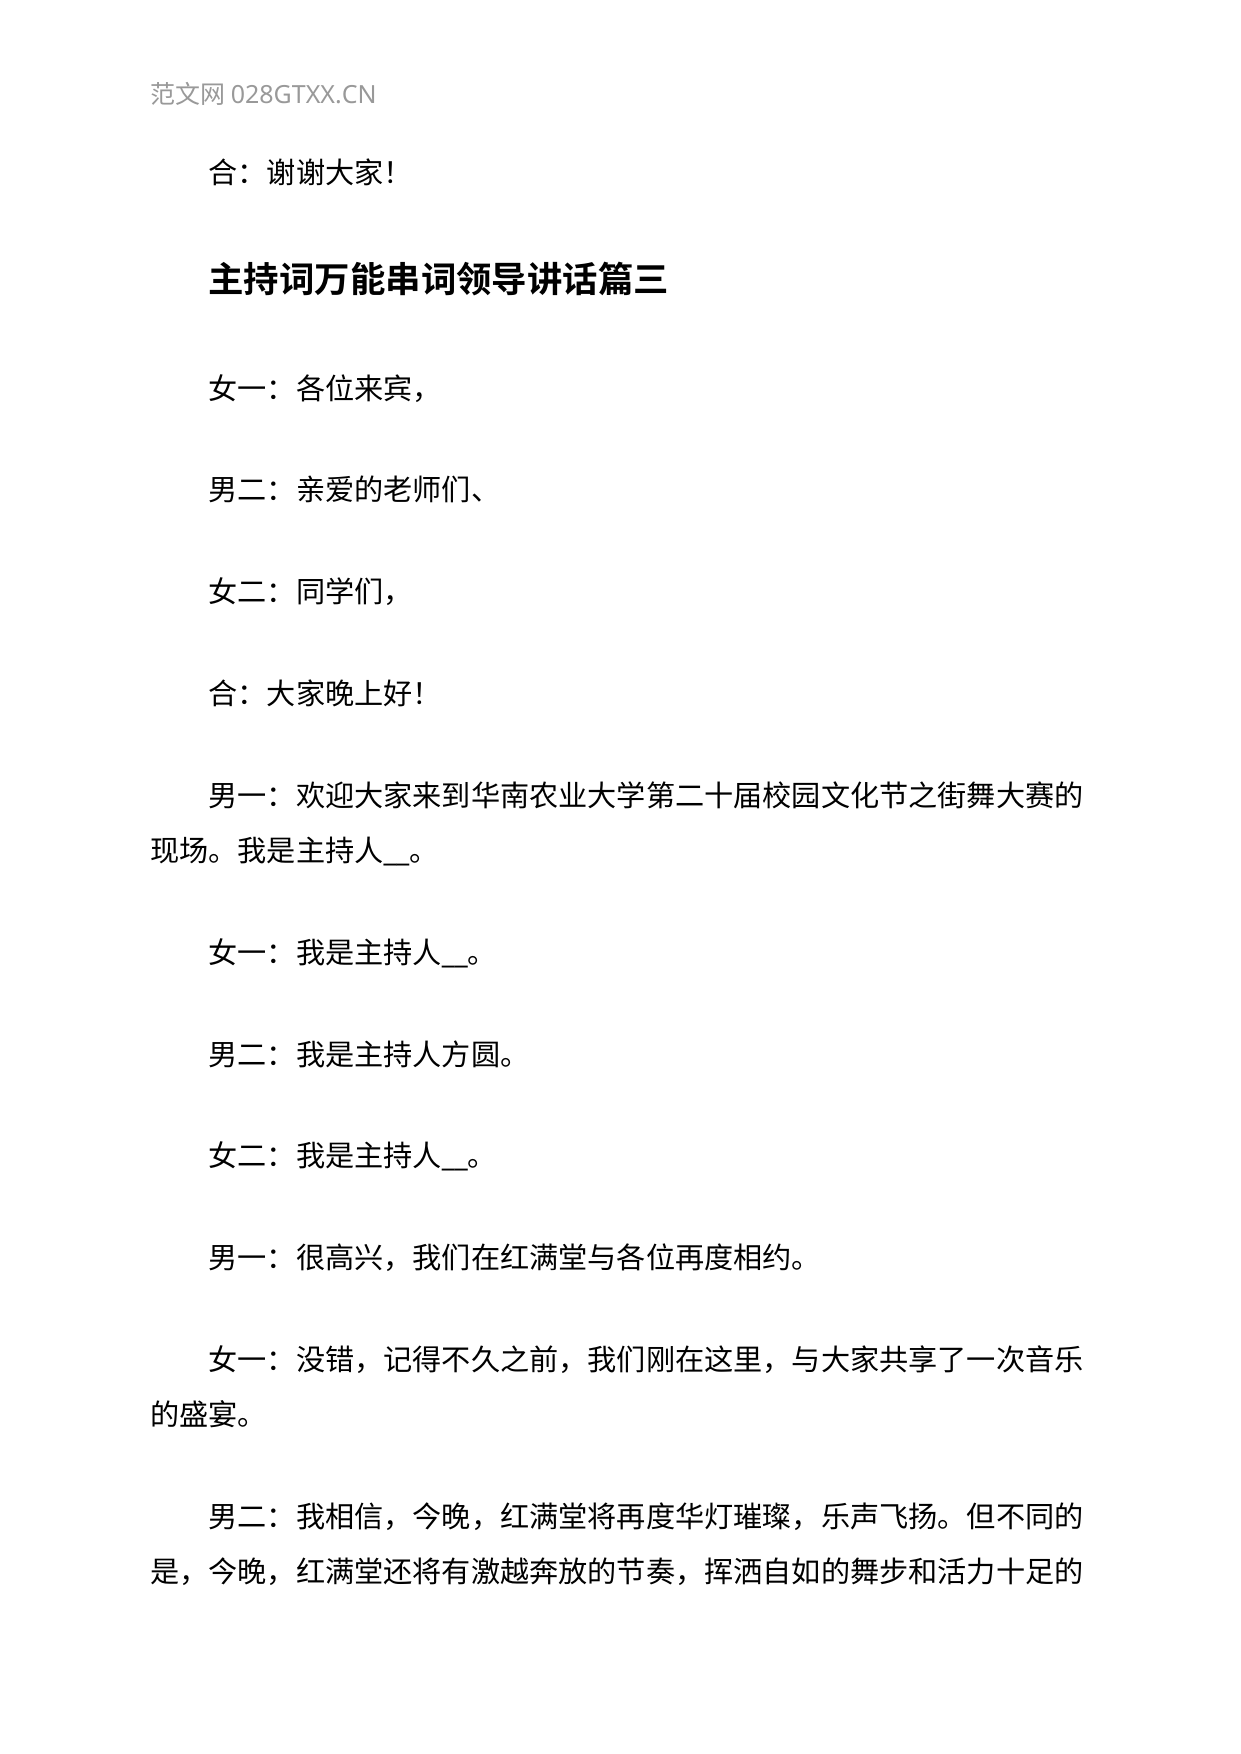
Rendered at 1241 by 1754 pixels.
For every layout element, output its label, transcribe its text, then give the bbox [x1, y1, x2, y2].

text 合：谢谢大家！ [150, 150, 1090, 192]
text 合：大家晚上好！ [150, 671, 1090, 713]
text 男一：欢迎大家来到华南农业大学第二十届校园文化节之街舞大赛的现场。我是主持人__。 [150, 772, 1090, 869]
text 男二：亲爱的老师们、 [150, 467, 1090, 509]
text 主持词万能串词领导讲话篇三 [150, 252, 1090, 303]
text 男二：我是主持人方圆。 [150, 1031, 1090, 1073]
text 女一：没错，记得不久之前，我们刚在这里，与大家共享了一次音乐的盛宴。 [150, 1337, 1090, 1434]
text 女一：各位来宾， [150, 365, 1090, 407]
text 女二：同学们， [150, 569, 1090, 611]
text 男一：很高兴，我们在红满堂与各位再度相约。 [150, 1235, 1090, 1277]
text 女二：我是主持人__。 [150, 1133, 1090, 1175]
text 女一：我是主持人__。 [150, 929, 1090, 972]
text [150, 1493, 1090, 1591]
